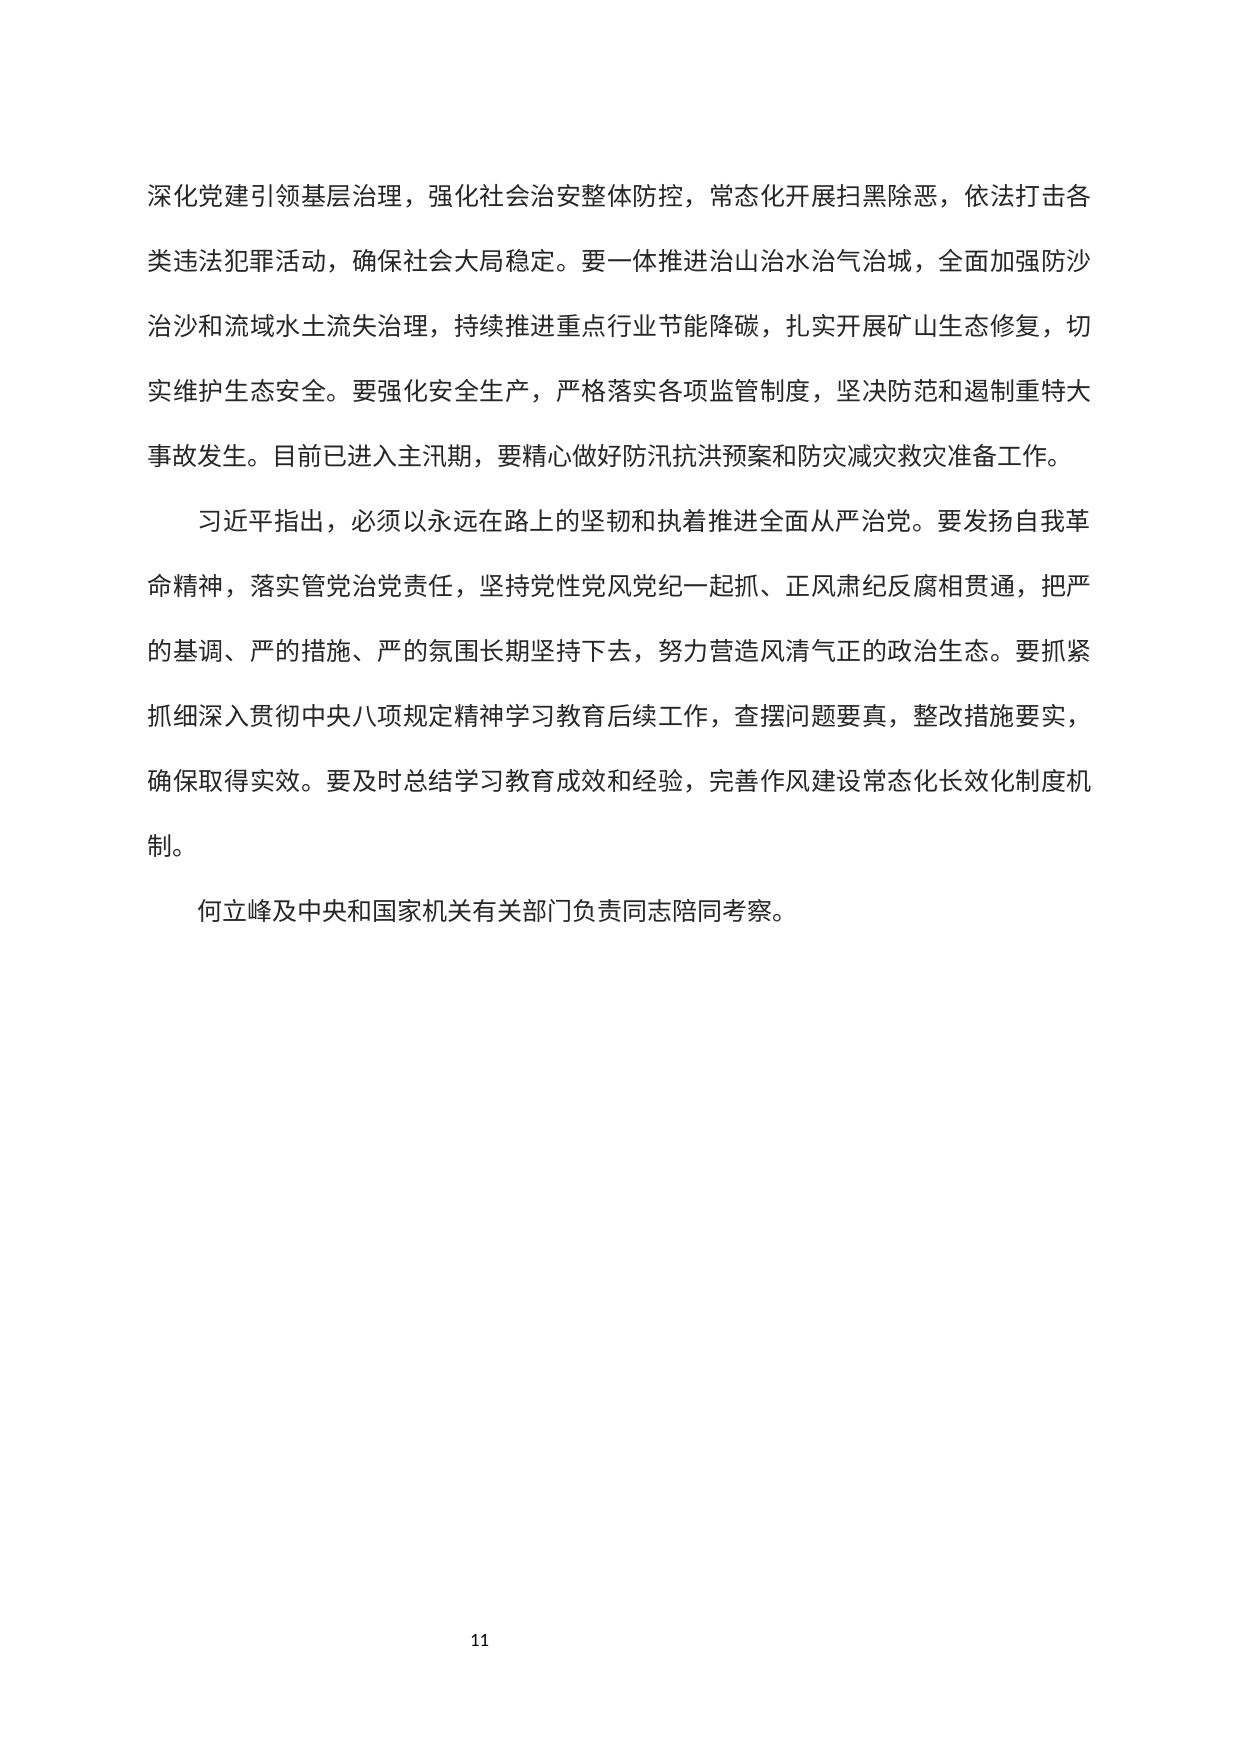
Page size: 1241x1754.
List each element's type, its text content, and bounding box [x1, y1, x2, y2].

text 何立峰及中央和国家机关有关部门负责同志陪同考察。 [148, 877, 1093, 942]
text 习近平指出，必须以永远在路上的坚韧和执着推进全面从严治党。要发扬自我革命精神，落实管党治党责任，坚持党性党风党纪一起抓、正风肃纪反腐相贯通，把严的基调、严的措施、严的氛围长期坚持下去，努力营造风清气正的政治生态。要抓紧抓细深入贯彻中央八项规定精神学习教育后续工作，查摆问题要真，整改措施要实，确保取得实效。要及时总结学习教育成效和经验，完善作风建设常态化长效化制度机制。 [148, 487, 1093, 877]
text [148, 162, 1093, 487]
